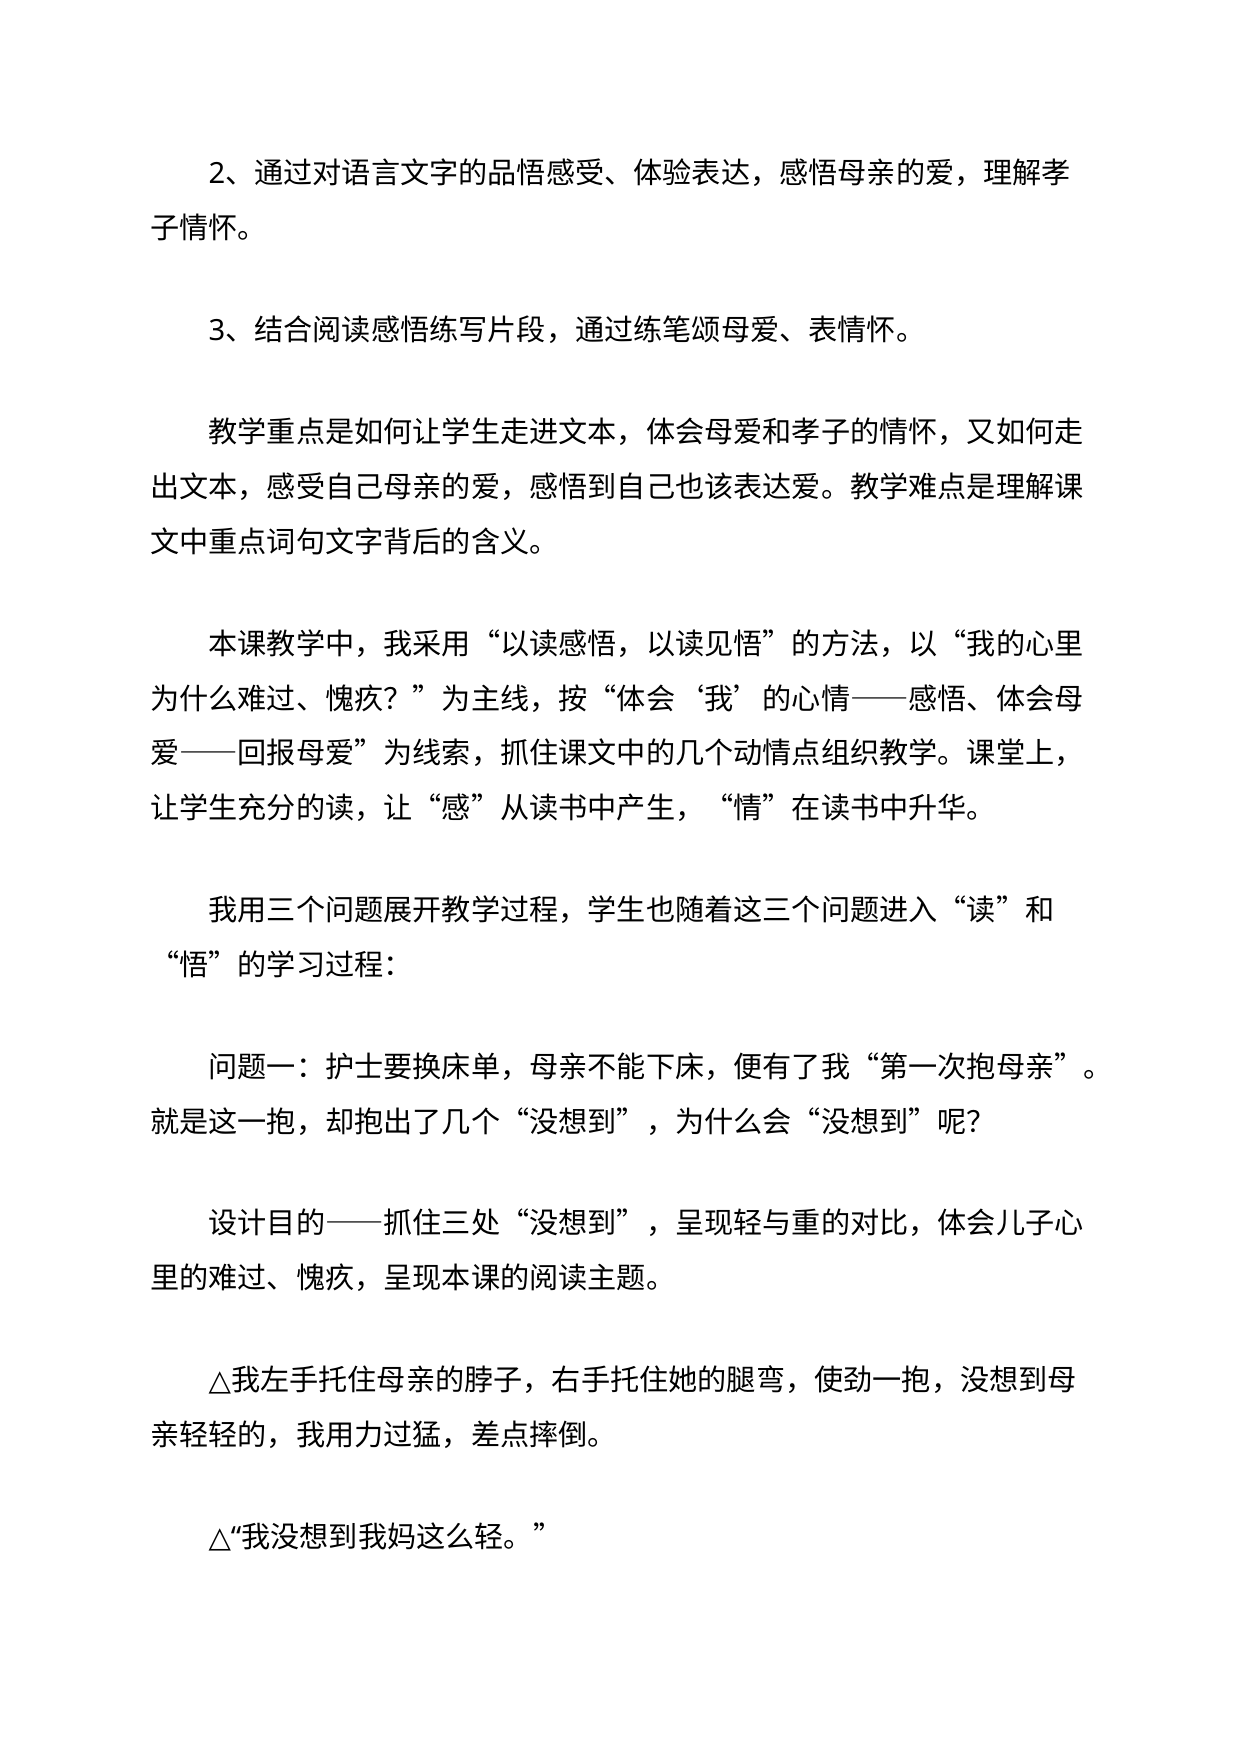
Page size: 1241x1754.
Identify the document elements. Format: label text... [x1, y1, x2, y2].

text 问题一：护士要换床单，母亲不能下床，便有了我“第一次抱母亲”。就是这一抱，却抱出了几个“没想到”，为什么会“没想到”呢？ [150, 1043, 1090, 1141]
text 教学重点是如何让学生走进文本，体会母爱和孝子的情怀，又如何走出文本，感受自己母亲的爱，感悟到自己也该表达爱。教学难点是理解课文中重点词句文字背后的含义。 [150, 409, 1090, 561]
text △“我没想到我妈这么轻。” [150, 1513, 1090, 1556]
text 3、结合阅读感悟练写片段，通过练笔颂母爱、表情怀。 [150, 307, 1090, 349]
text 设计目的——抓住三处“没想到”，呈现轻与重的对比，体会儿子心里的难过、愧疚，呈现本课的阅读主题。 [150, 1200, 1090, 1297]
text 我用三个问题展开教学过程，学生也随着这三个问题进入“读”和“悟”的学习过程： [150, 887, 1090, 984]
text △我左手托住母亲的脖子，右手托住她的腿弯，使劲一抱，没想到母亲轻轻的，我用力过猛，差点摔倒。 [150, 1357, 1090, 1454]
text 本课教学中，我采用“以读感悟，以读见悟”的方法，以“我的心里为什么难过、愧疚？”为主线，按“体会‘我’的心情——感悟、体会母爱——回报母爱”为线索，抓住课文中的几个动情点组织教学。课堂上，让学生充分的读，让“感”从读书中产生，“情”在读书中升华。 [150, 620, 1090, 827]
text 2、通过对语言文字的品悟感受、体验表达，感悟母亲的爱，理解孝子情怀。 [150, 150, 1090, 247]
